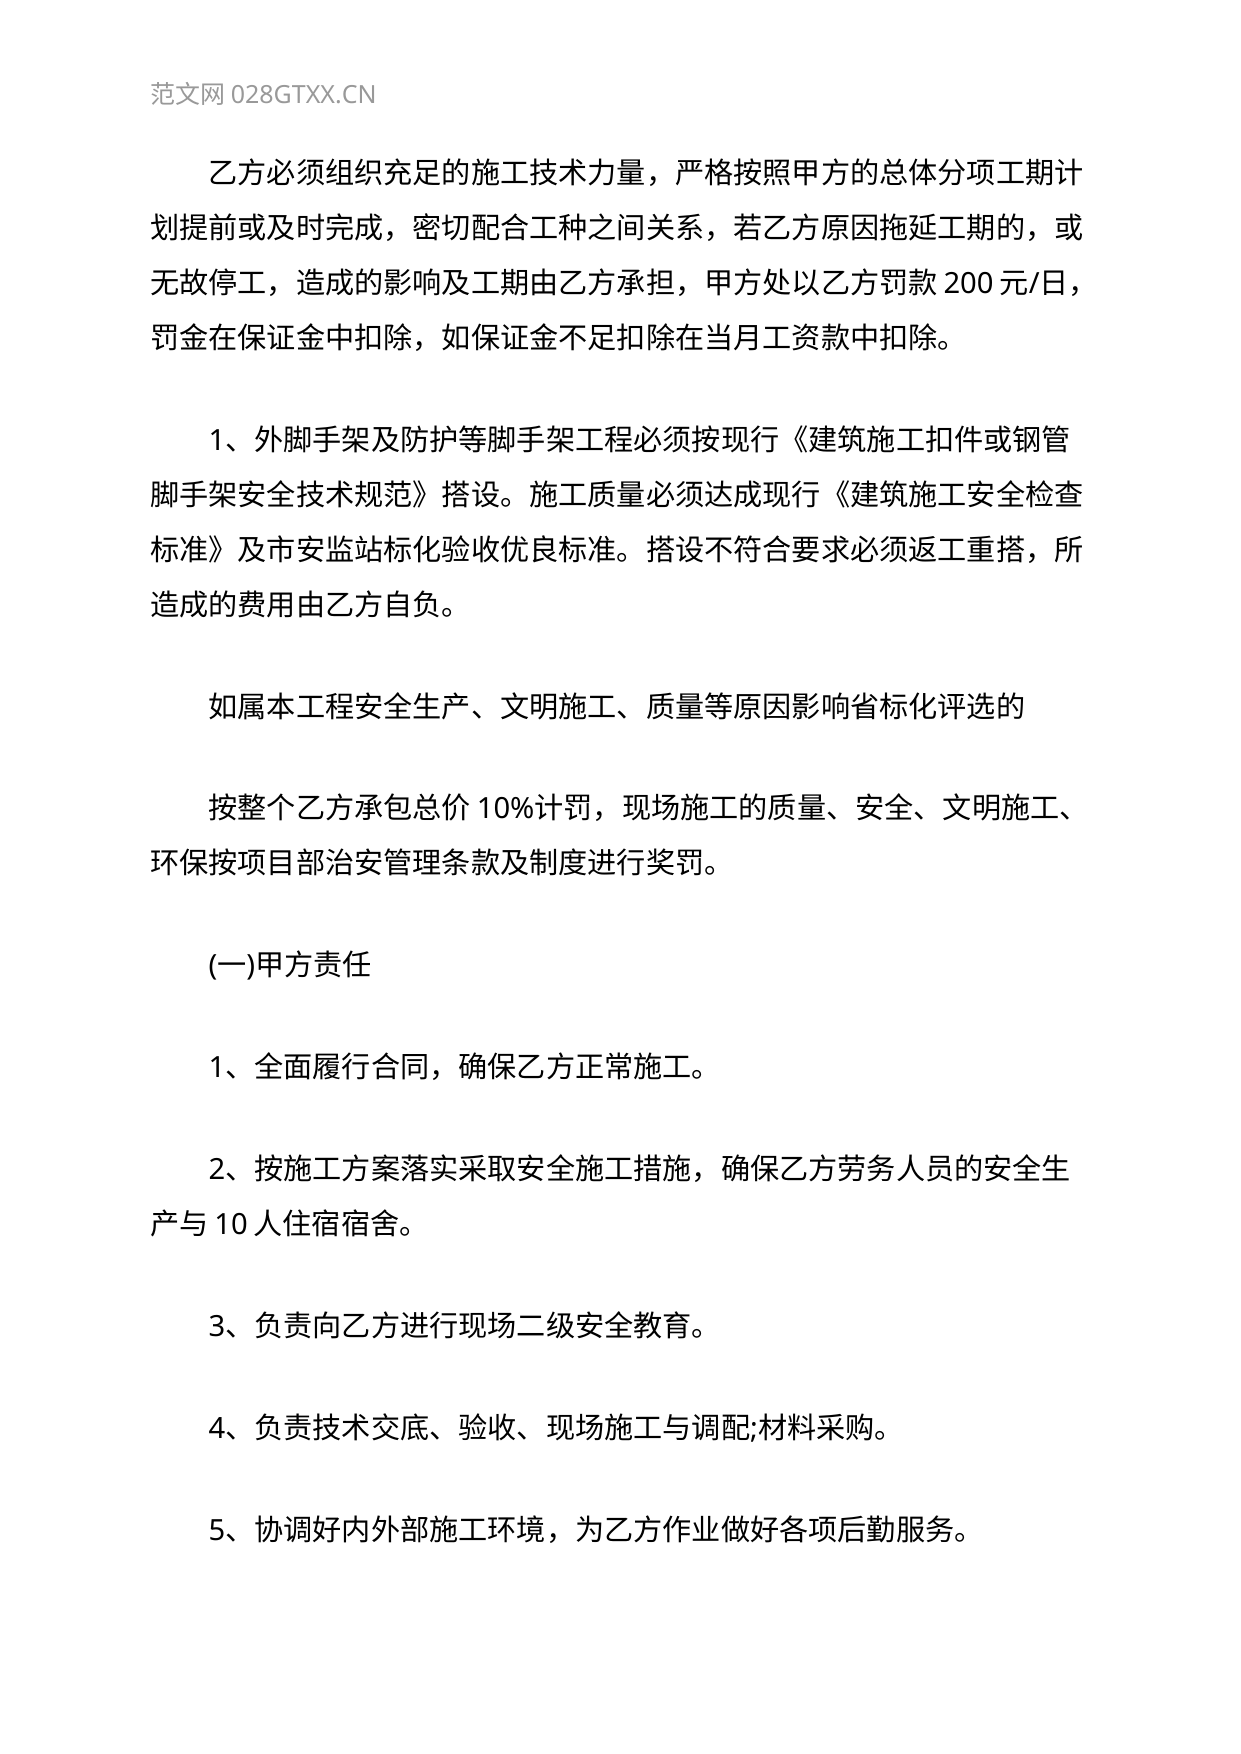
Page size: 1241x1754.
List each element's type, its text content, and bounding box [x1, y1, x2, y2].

text 1、外脚手架及防护等脚手架工程必须按现行《建筑施工扣件或钢管脚手架安全技术规范》搭设。施工质量必须达成现行《建筑施工安全检查标准》及市安监站标化验收优良标准。搭设不符合要求必须返工重搭，所造成的费用由乙方自负。 [150, 417, 1090, 624]
text (一)甲方责任 [150, 942, 1090, 984]
text 2、按施工方案落实采取安全施工措施，确保乙方劳务人员的安全生产与10人住宿宿舍。 [150, 1146, 1090, 1243]
text 1、全面履行合同，确保乙方正常施工。 [150, 1044, 1090, 1086]
text 4、负责技术交底、验收、现场施工与调配;材料采购。 [150, 1404, 1090, 1447]
text 如属本工程安全生产、文明施工、质量等原因影响省标化评选的 [150, 683, 1090, 725]
text 按整个乙方承包总价10%计罚，现场施工的质量、安全、文明施工、环保按项目部治安管理条款及制度进行奖罚。 [150, 785, 1090, 882]
text 乙方必须组织充足的施工技术力量，严格按照甲方的总体分项工期计划提前或及时完成，密切配合工种之间关系，若乙方原因拖延工期的，或无故停工，造成的影响及工期由乙方承担，甲方处以乙方罚款200元/日，罚金在保证金中扣除，如保证金不足扣除在当月工资款中扣除。 [150, 150, 1090, 357]
text 5、协调好内外部施工环境，为乙方作业做好各项后勤服务。 [150, 1507, 1090, 1549]
text 3、负责向乙方进行现场二级安全教育。 [150, 1303, 1090, 1345]
